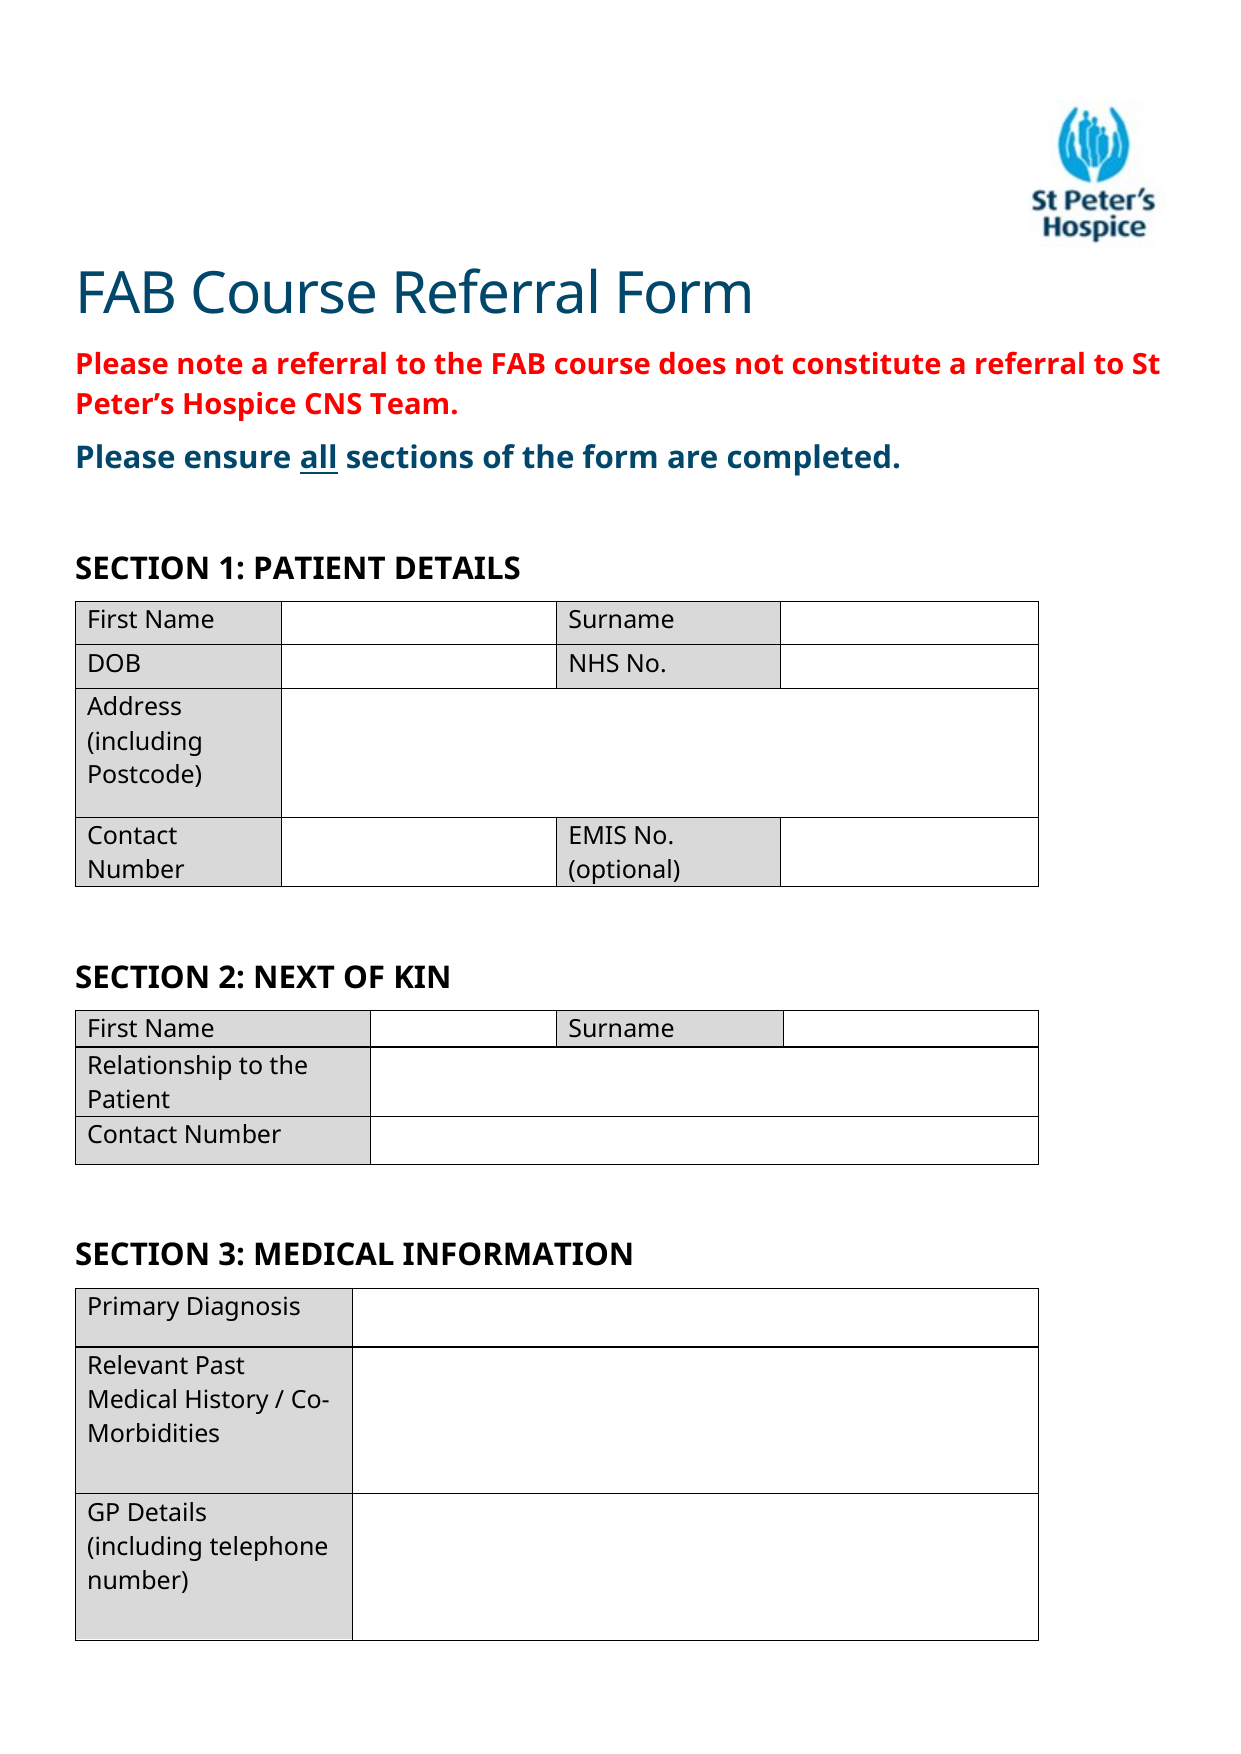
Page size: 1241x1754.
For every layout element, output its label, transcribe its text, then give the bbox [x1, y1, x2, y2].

text SECTION 3: MEDICAL INFORMATION [75, 1232, 1165, 1275]
text Please ensure all sections of the form are completed. [75, 435, 1165, 478]
text SECTION 1: PATIENT DETAILS [75, 546, 1165, 588]
table_cell EMIS No. (optional) [557, 818, 780, 886]
table_header [781, 602, 1038, 644]
table_cell Relationship to the Patient [76, 1048, 370, 1116]
table_cell NHS No. [557, 645, 780, 688]
table_header [353, 1289, 1038, 1346]
table_header First Name [76, 602, 281, 644]
table_cell Address (including Postcode) [76, 689, 281, 817]
table_cell Contact Number [76, 818, 281, 886]
table_header Primary Diagnosis [76, 1289, 352, 1346]
table_header First Name [76, 1011, 370, 1046]
table_cell DOB [76, 645, 281, 688]
table_cell [371, 1048, 1038, 1116]
table_cell [781, 645, 1038, 688]
table_cell [282, 818, 556, 886]
table_cell [781, 818, 1038, 886]
table_header [784, 1011, 1038, 1046]
table_cell [282, 689, 1038, 817]
table_cell Contact Number [76, 1117, 370, 1164]
table_cell Relevant Past Medical History / Co-Morbidities [76, 1348, 352, 1493]
table_header Surname [557, 1011, 783, 1046]
text Please note a referral to the FAB course does not constitute a referral to St Peter’s Hospice CNS Team. [75, 343, 1165, 423]
table_header [282, 602, 556, 644]
title FAB Course Referral Form [75, 252, 1165, 331]
table_cell [282, 645, 556, 688]
table_cell [353, 1348, 1038, 1493]
table_cell [353, 1494, 1038, 1639]
table_header [371, 1011, 556, 1046]
picture [1027, 100, 1166, 252]
text SECTION 2: NEXT OF KIN [75, 955, 1165, 997]
table_cell GP Details (including telephone number) [76, 1494, 352, 1639]
table_cell [371, 1117, 1038, 1164]
table_header Surname [557, 602, 780, 644]
